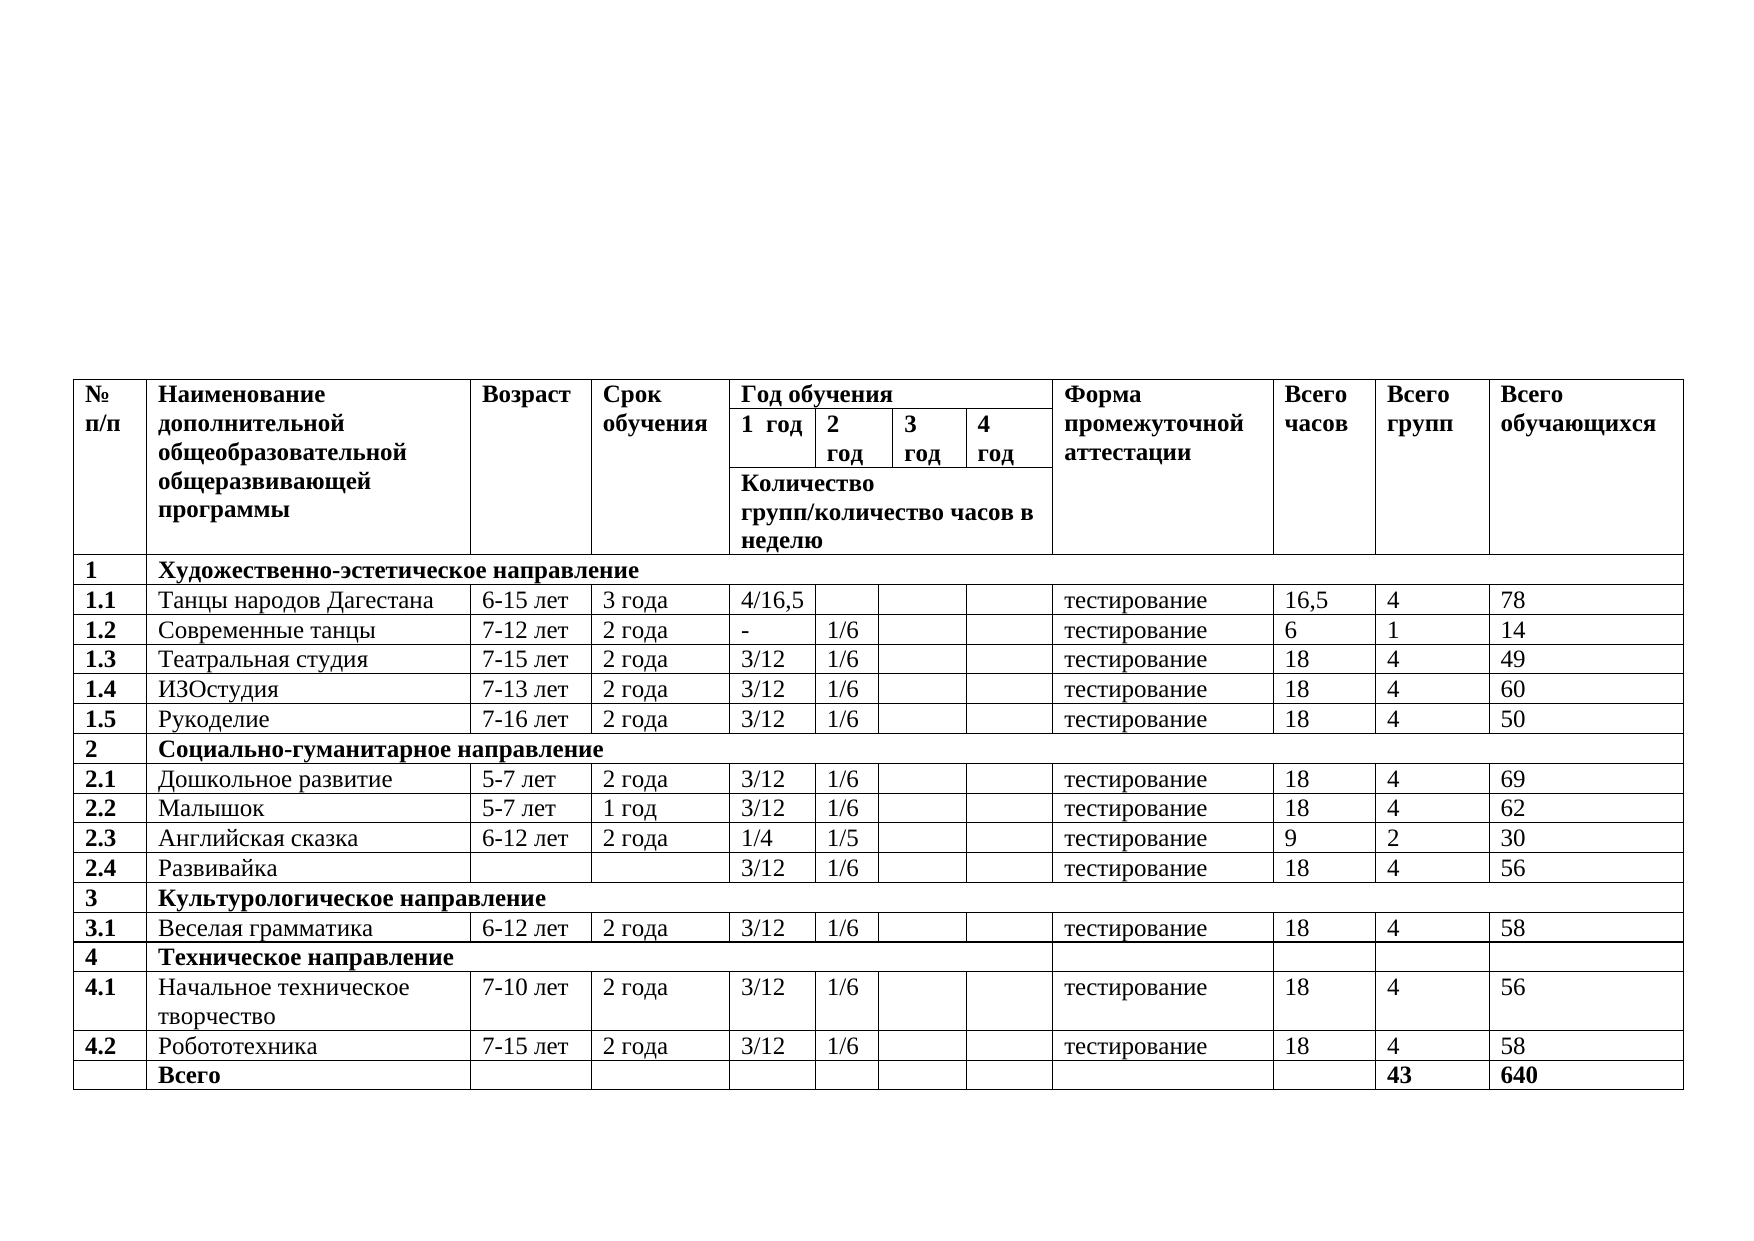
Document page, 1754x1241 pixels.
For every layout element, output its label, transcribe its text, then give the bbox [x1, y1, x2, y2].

table_cell тестирование [1053, 794, 1273, 822]
table_cell 2 года [592, 1031, 729, 1059]
table_cell [879, 913, 966, 941]
table_header Срок обучения [592, 380, 729, 554]
table_cell 1 [1376, 615, 1489, 643]
table_cell Всего [147, 1061, 470, 1089]
table_cell 2.1 [74, 764, 146, 792]
table_cell 7-16 лет [471, 704, 591, 733]
table_cell 14 [1490, 615, 1683, 643]
table_cell [879, 794, 966, 822]
table_cell 3 года [592, 585, 729, 614]
table_cell [1053, 1061, 1273, 1089]
table_cell тестирование [1053, 823, 1273, 852]
table_cell [879, 585, 966, 614]
table_cell [879, 674, 966, 703]
table_cell 6 [1274, 615, 1375, 643]
table_cell 1.5 [74, 704, 146, 733]
table_cell 1/6 [816, 645, 878, 673]
table_cell 4 [1376, 1031, 1489, 1059]
table_cell Театральная студия [147, 645, 470, 673]
table_cell - [730, 615, 815, 643]
table_cell ИЗОстудия [147, 674, 470, 703]
table_cell [879, 615, 966, 643]
table_cell 3/12 [730, 794, 815, 822]
table_cell 3/12 [730, 853, 815, 882]
table_cell [1274, 943, 1375, 971]
table_cell 69 [1490, 764, 1683, 792]
table_cell 2 года [592, 615, 729, 643]
table_cell тестирование [1053, 972, 1273, 1030]
table_cell 43 [1376, 1061, 1489, 1089]
table_cell [730, 1061, 815, 1089]
table_cell 30 [1490, 823, 1683, 852]
table_cell Художественно-эстетическое направление [147, 555, 1683, 584]
table_cell 1/6 [816, 853, 878, 882]
table_cell 4 [1376, 704, 1489, 733]
table_cell 18 [1274, 972, 1375, 1030]
table_cell 1 год [730, 409, 815, 467]
table_cell [967, 913, 1052, 941]
table_cell 3/12 [730, 972, 815, 1030]
table_header № п/п [74, 380, 146, 554]
table_cell Дошкольное развитие [147, 764, 470, 792]
table_cell 1/6 [816, 704, 878, 733]
table_cell 3/12 [730, 764, 815, 792]
table_cell тестирование [1053, 645, 1273, 673]
table_cell [1376, 943, 1489, 971]
table_cell [879, 1061, 966, 1089]
table_cell 1/6 [816, 674, 878, 703]
table_cell 4 [1376, 764, 1489, 792]
table_cell Рукоделие [147, 704, 470, 733]
table_cell 5-7 лет [471, 794, 591, 822]
table_cell Техническое направление [147, 943, 1052, 971]
table_cell 3/12 [730, 1031, 815, 1059]
table_cell 4 год [967, 409, 1052, 467]
table_header Наименование дополнительной общеобразовательной общеразвивающей программы [147, 380, 470, 554]
table_cell 5-7 лет [471, 764, 591, 792]
table_cell 7-12 лет [471, 615, 591, 643]
table_cell [1274, 1061, 1375, 1089]
table_cell Социально-гуманитарное направление [147, 734, 1683, 763]
table_cell 4.2 [74, 1031, 146, 1059]
table_cell 56 [1490, 853, 1683, 882]
table_cell [967, 764, 1052, 792]
table_cell Английская сказка [147, 823, 470, 852]
table_cell [592, 1061, 729, 1089]
table_cell 2 год [816, 409, 892, 467]
table_cell 3 год [893, 409, 966, 467]
table_cell [592, 853, 729, 882]
table_cell [967, 972, 1052, 1030]
table_cell 1/6 [816, 972, 878, 1030]
table_cell Танцы народов Дагестана [147, 585, 470, 614]
table_cell [879, 704, 966, 733]
table_cell 58 [1490, 1031, 1683, 1059]
table_cell [471, 1061, 591, 1089]
table_cell 18 [1274, 853, 1375, 882]
table_cell 1/4 [730, 823, 815, 852]
table_cell 2 года [592, 764, 729, 792]
table_cell 4 [1376, 674, 1489, 703]
table_cell 4 [74, 943, 146, 971]
table_cell 3 [74, 883, 146, 912]
table_cell 3.1 [74, 913, 146, 941]
table_cell 640 [1490, 1061, 1683, 1089]
table_cell 2 года [592, 823, 729, 852]
table_cell 6-12 лет [471, 913, 591, 941]
table_cell тестирование [1053, 585, 1273, 614]
table_cell [967, 674, 1052, 703]
table_header Всего часов [1274, 380, 1375, 554]
table_cell [967, 794, 1052, 822]
table_cell 56 [1490, 972, 1683, 1030]
table_cell [967, 1061, 1052, 1089]
table_cell 1/6 [816, 764, 878, 792]
table_cell 2.4 [74, 853, 146, 882]
table_cell 3/12 [730, 913, 815, 941]
table_cell 1/6 [816, 1031, 878, 1059]
table_cell Культурологическое направление [147, 883, 1683, 912]
table_cell [967, 823, 1052, 852]
table_cell 2 года [592, 674, 729, 703]
table_cell Современные танцы [147, 615, 470, 643]
table_cell 1.3 [74, 645, 146, 673]
table_cell 4 [1376, 645, 1489, 673]
table_cell 4/16,5 [730, 585, 815, 614]
table_cell [1053, 943, 1273, 971]
table_cell 7-15 лет [471, 1031, 591, 1059]
table_cell 62 [1490, 794, 1683, 822]
table_cell 1/6 [816, 913, 878, 941]
table_cell [967, 704, 1052, 733]
table_cell [967, 645, 1052, 673]
table_cell 1.1 [74, 585, 146, 614]
table_cell [967, 853, 1052, 882]
table_cell 2.2 [74, 794, 146, 822]
table_cell Количество групп/количество часов в неделю [730, 468, 1052, 554]
table_cell 18 [1274, 913, 1375, 941]
table_cell Веселая грамматика [147, 913, 470, 941]
table_cell 18 [1274, 764, 1375, 792]
table_cell [879, 764, 966, 792]
table_cell 60 [1490, 674, 1683, 703]
table_cell 4 [1376, 913, 1489, 941]
table_cell [879, 823, 966, 852]
table_cell 2 года [592, 704, 729, 733]
table_cell 18 [1274, 794, 1375, 822]
table_cell 1/5 [816, 823, 878, 852]
table_cell 18 [1274, 1031, 1375, 1059]
table_cell 7-10 лет [471, 972, 591, 1030]
table_cell [816, 585, 878, 614]
table_cell 6-12 лет [471, 823, 591, 852]
table_cell 4 [1376, 794, 1489, 822]
table_cell [879, 645, 966, 673]
table_cell 2 года [592, 913, 729, 941]
table_header Всего обучающихся [1490, 380, 1683, 554]
table_cell [967, 1031, 1052, 1059]
table_cell [816, 1061, 878, 1089]
table_cell 4 [1376, 585, 1489, 614]
table_header Год обучения [730, 380, 1052, 408]
table_cell 18 [1274, 645, 1375, 673]
table_cell 78 [1490, 585, 1683, 614]
table_cell [967, 615, 1052, 643]
table_cell 2 года [592, 645, 729, 673]
table_cell 4.1 [74, 972, 146, 1030]
table_cell 2.3 [74, 823, 146, 852]
table_cell 6-15 лет [471, 585, 591, 614]
table_cell 16,5 [1274, 585, 1375, 614]
table_cell тестирование [1053, 615, 1273, 643]
table_cell [74, 1061, 146, 1089]
table_cell 4 [1376, 853, 1489, 882]
table_cell Начальное техническое творчество [147, 972, 470, 1030]
table_cell 4 [1376, 972, 1489, 1030]
table_cell 18 [1274, 674, 1375, 703]
table_cell 2 [1376, 823, 1489, 852]
table_cell тестирование [1053, 853, 1273, 882]
table_cell [967, 585, 1052, 614]
table_cell [1490, 943, 1683, 971]
table_cell тестирование [1053, 704, 1273, 733]
table_cell 9 [1274, 823, 1375, 852]
table_cell 7-15 лет [471, 645, 591, 673]
table_cell тестирование [1053, 674, 1273, 703]
table_cell [879, 1031, 966, 1059]
table_cell 2 [74, 734, 146, 763]
table_cell 3/12 [730, 645, 815, 673]
table_cell Развивайка [147, 853, 470, 882]
table_cell [879, 853, 966, 882]
table_cell 1.4 [74, 674, 146, 703]
table_cell 7-13 лет [471, 674, 591, 703]
table_cell 1.2 [74, 615, 146, 643]
table_cell 3/12 [730, 704, 815, 733]
table_header Форма промежуточной аттестации [1053, 380, 1273, 554]
table_cell Малышок [147, 794, 470, 822]
table_cell [471, 853, 591, 882]
table_cell 2 года [592, 972, 729, 1030]
table_cell тестирование [1053, 764, 1273, 792]
table_cell 18 [1274, 704, 1375, 733]
table_header Возраст [471, 380, 591, 554]
table_cell 1/6 [816, 615, 878, 643]
table_cell 58 [1490, 913, 1683, 941]
table_cell 49 [1490, 645, 1683, 673]
table_cell тестирование [1053, 1031, 1273, 1059]
table_cell 3/12 [730, 674, 815, 703]
table_cell 1 год [592, 794, 729, 822]
table_cell [879, 972, 966, 1030]
table_cell 50 [1490, 704, 1683, 733]
table_cell тестирование [1053, 913, 1273, 941]
table_cell 1 [74, 555, 146, 584]
table_header Всего групп [1376, 380, 1489, 554]
table_cell Робототехника [147, 1031, 470, 1059]
table_cell 1/6 [816, 794, 878, 822]
